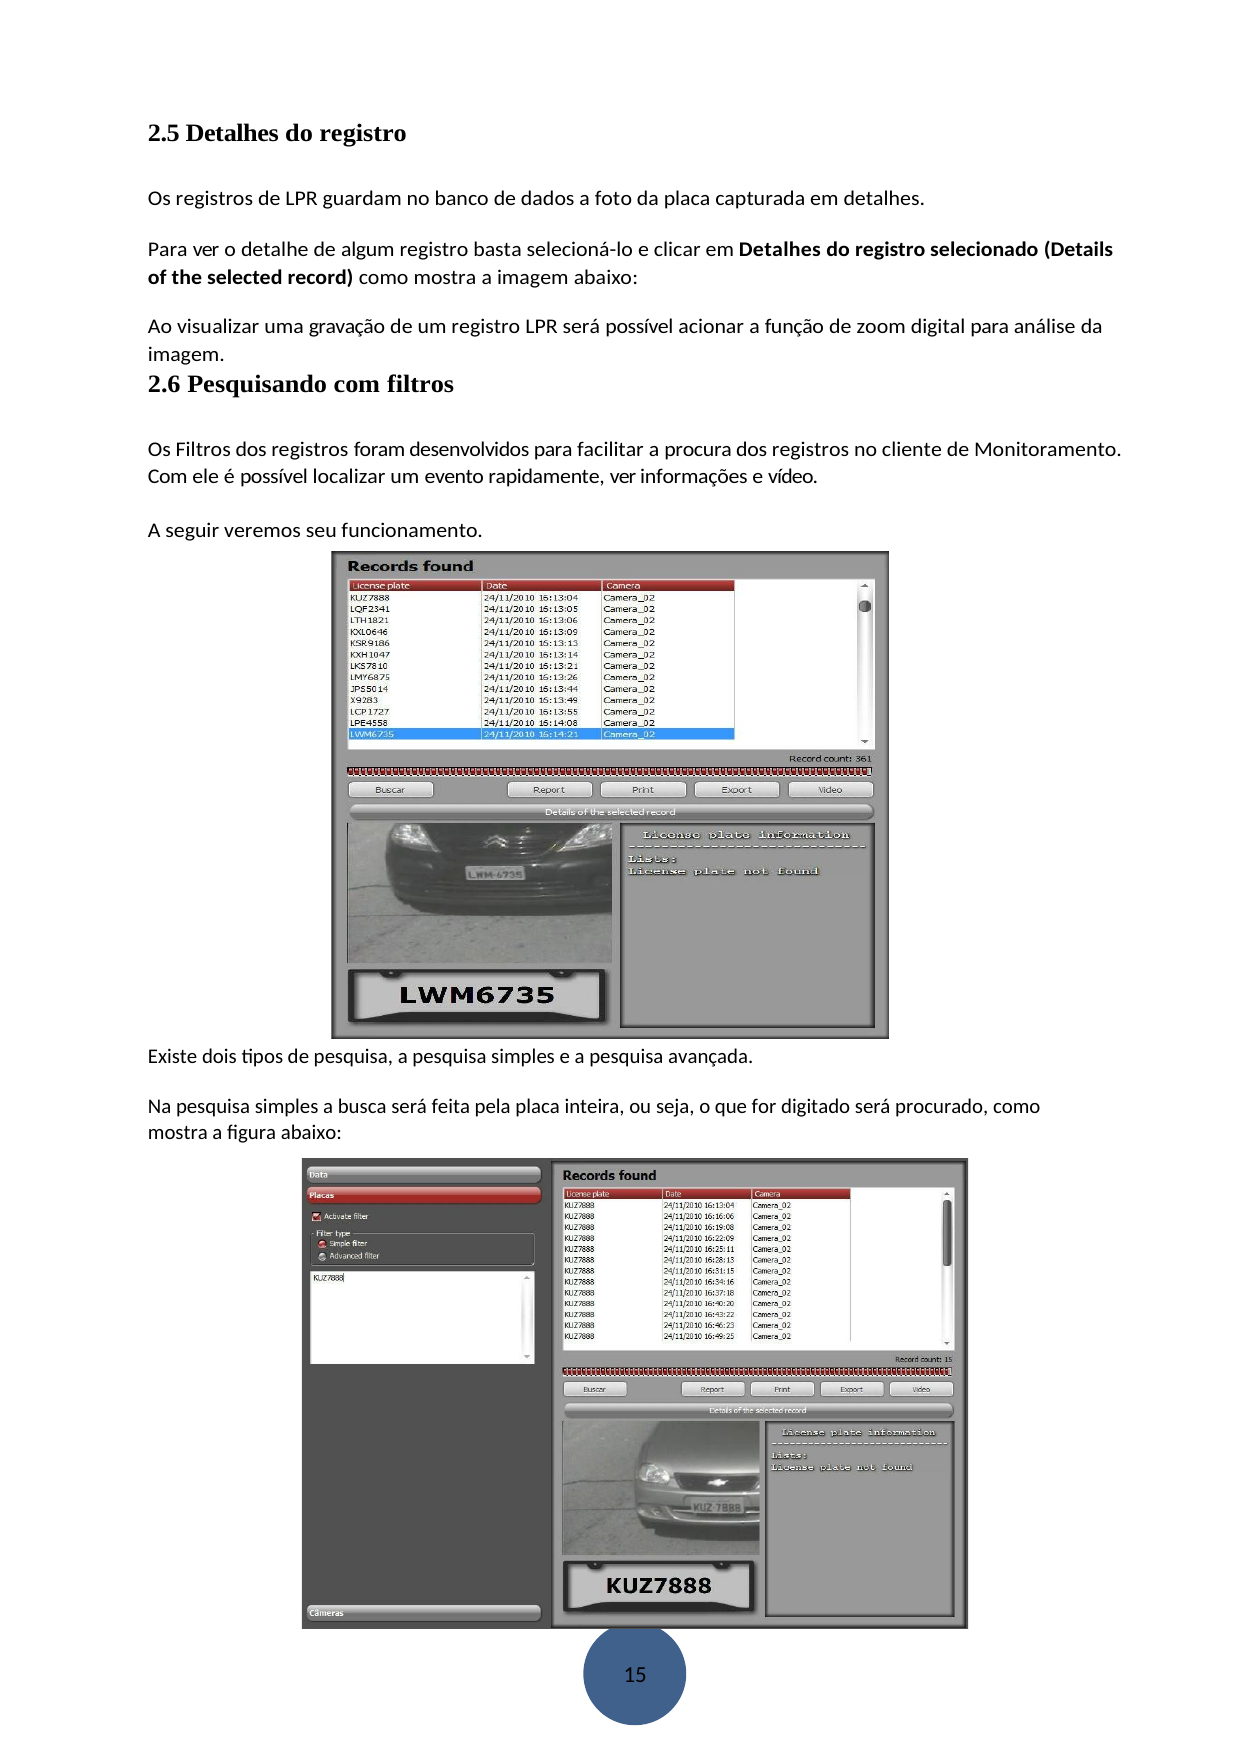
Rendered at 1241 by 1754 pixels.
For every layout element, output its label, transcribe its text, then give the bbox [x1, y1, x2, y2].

text Os registros de LPR guardam no banco de dados a foto da placa capturada em detalhes. [148, 185, 1122, 211]
subtitle 2.6 Pesquisando com filtros [148, 369, 1122, 397]
text A seguir veremos seu funcionamento. [148, 517, 1122, 543]
text Para ver o detalhe de algum registro basta selecioná-lo e clicar em Detalhes do registro selecionado (Details of the selected record) como mostra a imagem abaixo: [148, 236, 1113, 289]
picture [331, 551, 889, 1039]
subtitle 2.5 Detalhes do registro [148, 118, 1122, 147]
text Ao visualizar uma gravação de um registro LPR será possível acionar a função de zoom digital para análise da imagem. [148, 313, 1122, 366]
picture [301, 1158, 969, 1629]
text Os Filtros dos registros foram desenvolvidos para facilitar a procura dos registros no cliente de Monitoramento. Com ele é possível localizar um evento rapidamente, ver informações e vídeo. [148, 436, 1122, 489]
text Na pesquisa simples a busca será feita pela placa inteira, ou seja, o que for digitado será procurado, como mostra a figura abaixo: [148, 1093, 1087, 1144]
